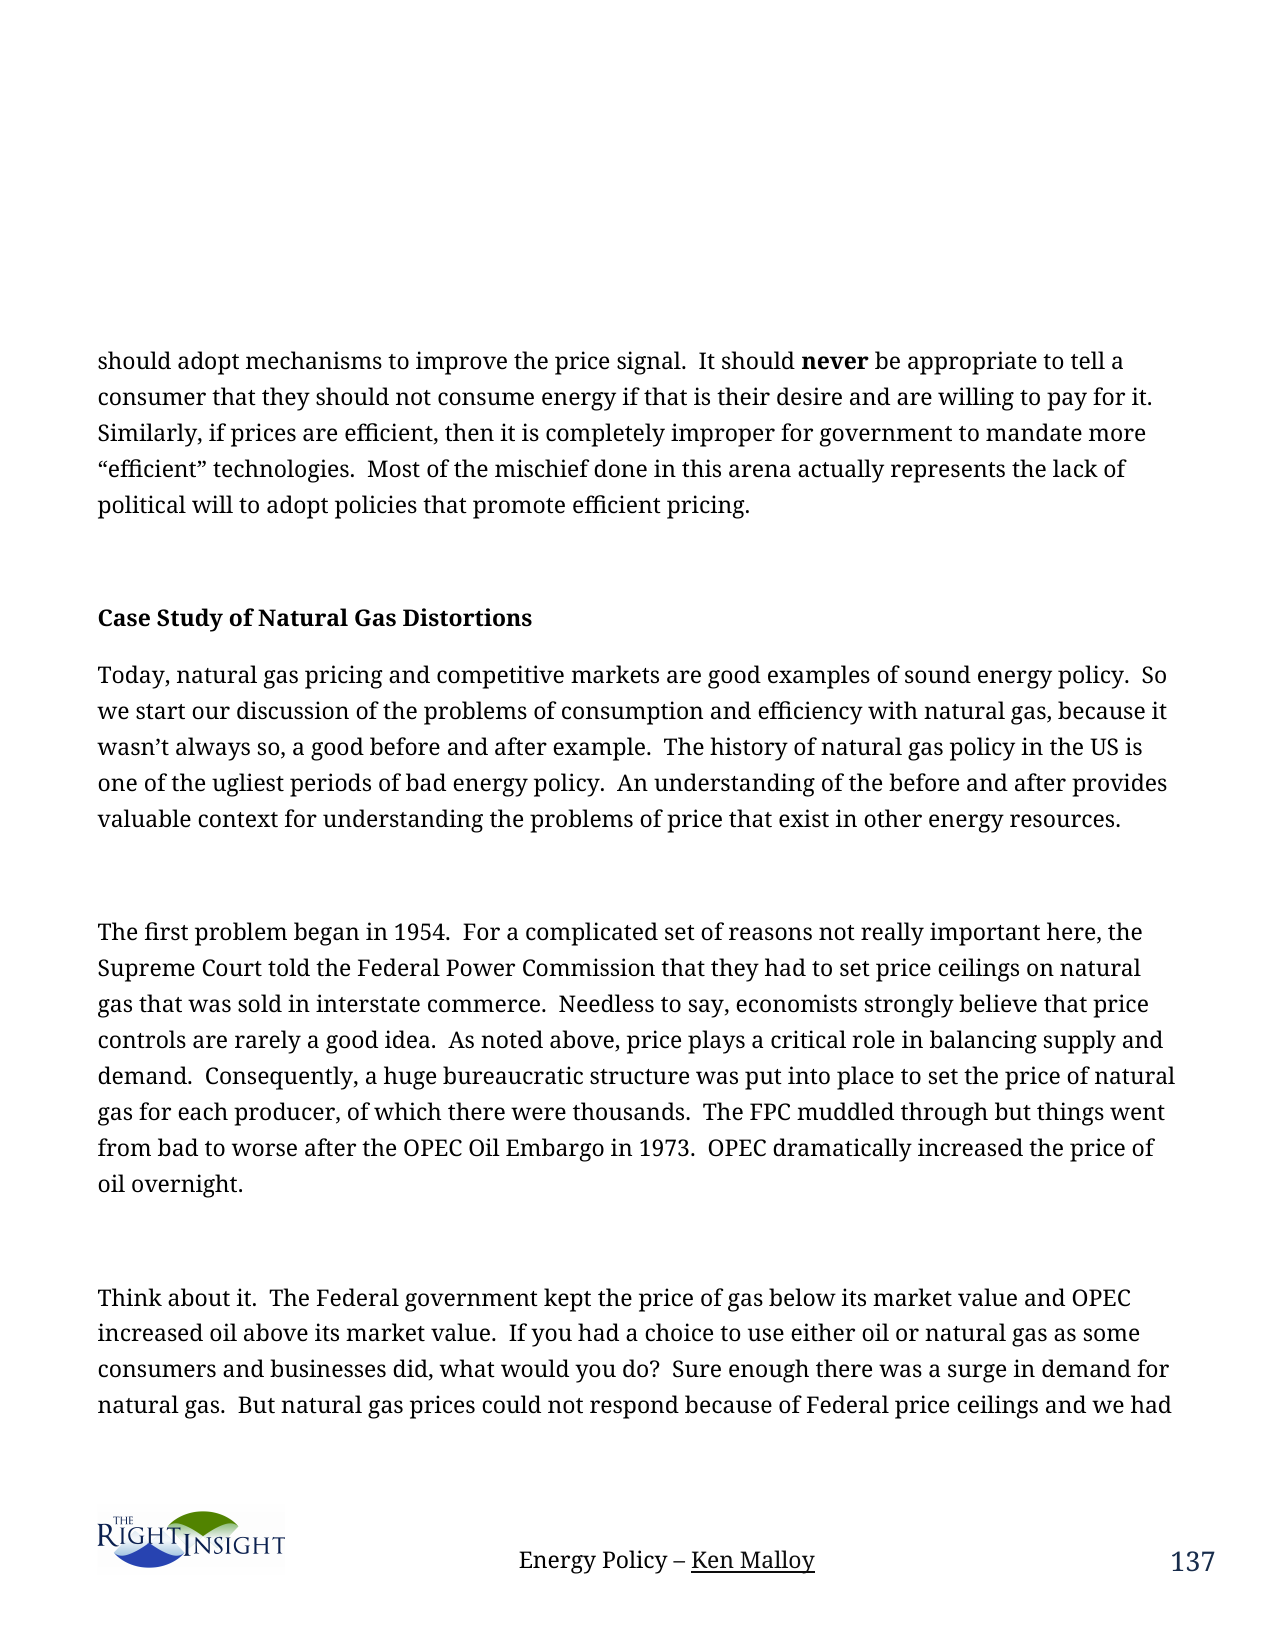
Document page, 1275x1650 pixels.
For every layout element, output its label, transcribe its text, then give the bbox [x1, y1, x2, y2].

text The first problem began in 1954. For a complicated set of reasons not really important here, the Supreme Court told the Federal Power Commission that they had to set price ceilings on natural gas that was sold in interstate commerce. Needless to say, economists strongly believe that price controls are rarely a good idea. As noted above, price plays a critical role in balancing supply and demand. Consequently, a huge bureaucratic structure was put into place to set the price of natural gas for each producer, of which there were thousands. The FPC muddled through but things went from bad to worse after the OPEC Oil Embargo in 1973. OPEC dramatically increased the price of oil overnight. [97, 916, 1177, 1199]
text Case Study of Natural Gas Distortions [97, 602, 1177, 633]
picture [97, 1504, 285, 1575]
text Today, natural gas pricing and competitive markets are good examples of sound energy policy. So we start our discussion of the problems of consumption and efficiency with natural gas, because it wasn’t always so, a good before and after example. The history of natural gas policy in the US is one of the ugliest periods of bad energy policy. An understanding of the before and after provides valuable context for understanding the problems of price that exist in other energy resources. [97, 659, 1177, 834]
